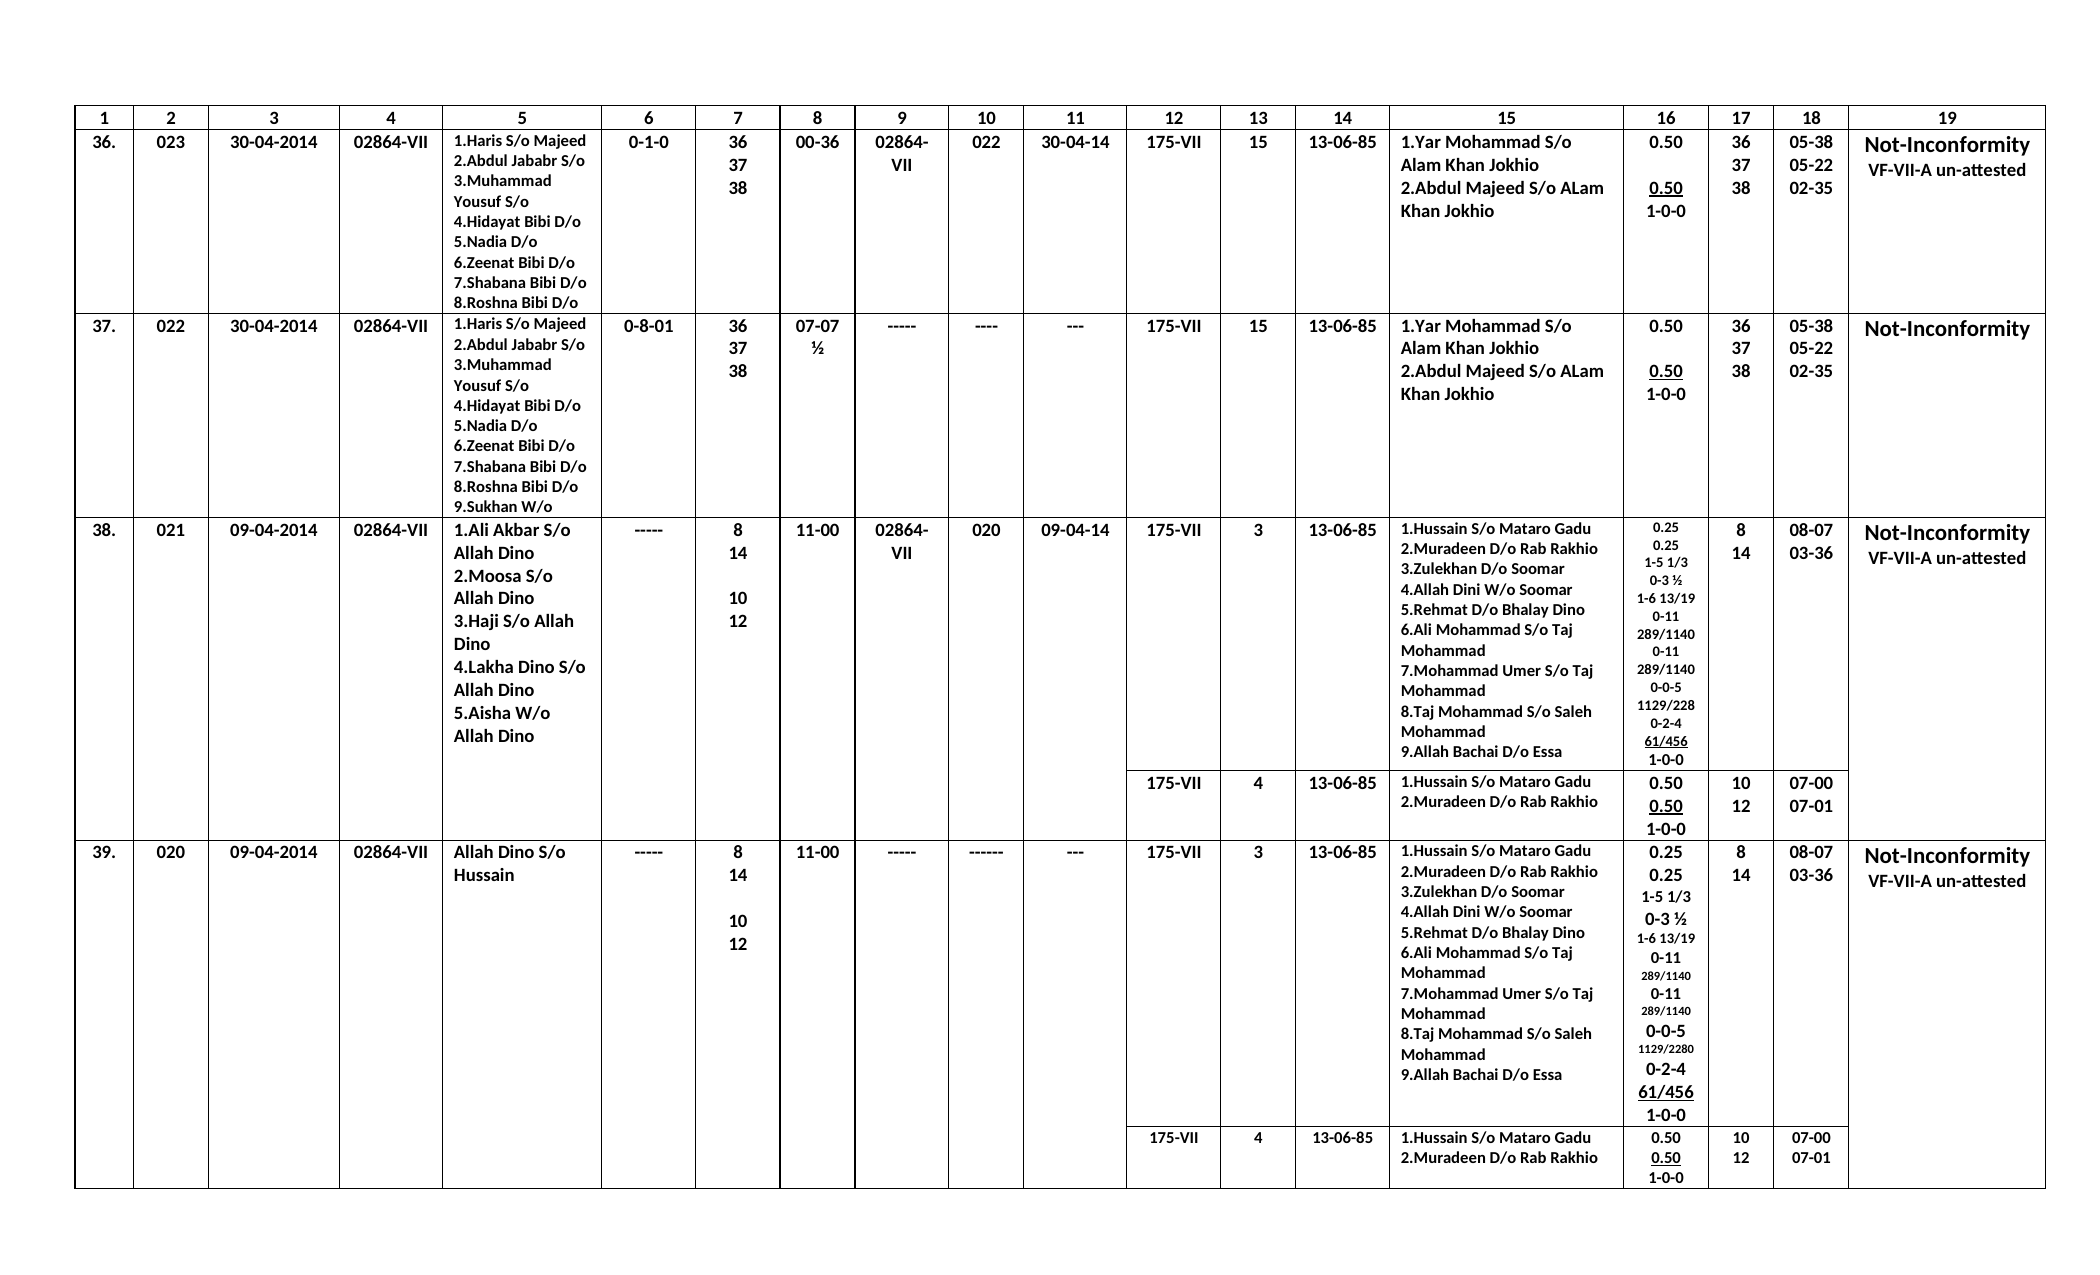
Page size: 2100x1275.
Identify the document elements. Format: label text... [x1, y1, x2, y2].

table_cell 3 [1221, 841, 1295, 1126]
table_cell ----- [856, 314, 948, 517]
table_cell 37. [76, 314, 133, 517]
table_cell 0.50 0.50 1-0-0 [1624, 314, 1708, 517]
table_cell Not-Inconformity VF-VII-A un-attested [1849, 130, 2045, 313]
table_cell 13 [1221, 106, 1295, 129]
table_cell 021 [134, 518, 208, 840]
table_cell --- [1024, 841, 1126, 1188]
table_cell Not-Inconformity VF-VII-A un-attested [1849, 841, 2045, 1188]
table_cell 02864-VII [340, 841, 442, 1188]
table_cell 4 [1221, 1127, 1295, 1188]
table_cell 08-07 03-36 [1774, 518, 1848, 770]
table_cell 1.Yar Mohammad S/o Alam Khan Jokhio 2.Abdul Majeed S/o ALam Khan Jokhio [1390, 314, 1623, 517]
table_cell 175-VII [1127, 314, 1220, 517]
table_cell 09-04-2014 [209, 841, 339, 1188]
table_cell 09-04-14 [1024, 518, 1126, 840]
table_cell 00-36 [781, 130, 854, 313]
table_cell 39. [76, 841, 133, 1188]
table_cell 9 [856, 106, 948, 129]
table_cell 022 [949, 130, 1023, 313]
table_cell 10 [949, 106, 1023, 129]
table_cell 36 37 38 [1709, 130, 1773, 313]
table_cell 0.25 0.25 1-5 1/3 0-3 ½ 1-6 13/19 0-11 289/1140 0-11 289/1140 0-0-5 1129/2280 0-2-4 61/456 1-0-0 [1624, 841, 1708, 1126]
table_cell 1.Yar Mohammad S/o Alam Khan Jokhio 2.Abdul Majeed S/o ALam Khan Jokhio [1390, 130, 1623, 313]
table_cell 14 [1296, 106, 1389, 129]
table_cell 1.Hussain S/o Mataro Gadu 2.Muradeen D/o Rab Rakhio 3.Zulekhan D/o Soomar 4.Allah Dini W/o Soomar 5.Rehmat D/o Bhalay Dino 6.Ali Mohammad S/o Taj Mohammad 7.Mohammad Umer S/o Taj Mohammad 8.Taj Mohammad S/o Saleh Mohammad 9.Allah Bachai D/o Essa [1390, 518, 1623, 770]
table_cell 17 [1709, 106, 1773, 129]
table_cell 1.Hussain S/o Mataro Gadu 2.Muradeen D/o Rab Rakhio [1390, 771, 1623, 840]
table_cell 1.Hussain S/o Mataro Gadu 2.Muradeen D/o Rab Rakhio [1390, 1127, 1623, 1188]
table_cell Not-Inconformity [1849, 314, 2045, 517]
table_cell 8 14 [1709, 841, 1773, 1126]
table_cell 11-00 [781, 518, 854, 840]
table_cell 13-06-85 [1296, 1127, 1389, 1188]
table_cell 02864-VII [856, 518, 948, 840]
table_cell 3 [1221, 518, 1295, 770]
table_cell 5 [443, 106, 601, 129]
table_cell 10 12 [1709, 771, 1773, 840]
table_cell 1.Haris S/o Majeed 2.Abdul Jababr S/o 3.Muhammad Yousuf S/o 4.Hidayat Bibi D/o 5.Nadia D/o 6.Zeenat Bibi D/o 7.Shabana Bibi D/o 8.Roshna Bibi D/o [443, 130, 601, 313]
table_cell 11-00 [781, 841, 854, 1188]
table_cell 020 [949, 518, 1023, 840]
table_cell 175-VII [1127, 1127, 1220, 1188]
table_cell 38. [76, 518, 133, 840]
table_cell 6 [602, 106, 695, 129]
table_cell 0.25 0.25 1-5 1/3 0-3 ½ 1-6 13/19 0-11 289/1140 0-11 289/1140 0-0-5 1129/228 0-2-4 61/456 1-0-0 [1624, 518, 1708, 770]
table_cell 8 14 10 12 [696, 518, 779, 840]
table_cell 02864-VII [340, 518, 442, 840]
table_cell 12 [1127, 106, 1220, 129]
table_cell 175-VII [1127, 130, 1220, 313]
table_cell 1.Ali Akbar S/o Allah Dino 2.Moosa S/o Allah Dino 3.Haji S/o Allah Dino 4.Lakha Dino S/o Allah Dino 5.Aisha W/o Allah Dino [443, 518, 601, 840]
table_cell 02864-VII [856, 130, 948, 313]
table_cell ----- [602, 841, 695, 1188]
table_cell 30-04-14 [1024, 130, 1126, 313]
table_cell 36 37 38 [696, 130, 779, 313]
table_cell 175-VII [1127, 771, 1220, 840]
table_cell 7 [696, 106, 779, 129]
table_cell 30-04-2014 [209, 314, 339, 517]
table_cell 07-00 07-01 [1774, 771, 1848, 840]
table_cell 8 [781, 106, 854, 129]
table_cell 020 [134, 841, 208, 1188]
table_cell Not-Inconformity VF-VII-A un-attested [1849, 518, 2045, 840]
table_cell 02864-VII [340, 314, 442, 517]
table_cell 13-06-85 [1296, 771, 1389, 840]
table_cell 05-38 05-22 02-35 [1774, 314, 1848, 517]
table_cell 1.Hussain S/o Mataro Gadu 2.Muradeen D/o Rab Rakhio 3.Zulekhan D/o Soomar 4.Allah Dini W/o Soomar 5.Rehmat D/o Bhalay Dino 6.Ali Mohammad S/o Taj Mohammad 7.Mohammad Umer S/o Taj Mohammad 8.Taj Mohammad S/o Saleh Mohammad 9.Allah Bachai D/o Essa [1390, 841, 1623, 1126]
table_cell ----- [602, 518, 695, 840]
table_cell ---- [949, 314, 1023, 517]
table_cell 19 [1849, 106, 2045, 129]
table_cell 0-1-0 [602, 130, 695, 313]
table_cell 36. [76, 130, 133, 313]
table_cell 10 12 [1709, 1127, 1773, 1188]
table_cell 175-VII [1127, 518, 1220, 770]
table_cell 3 [209, 106, 339, 129]
table_cell 0.50 0.50 1-0-0 [1624, 130, 1708, 313]
table_cell 36 37 38 [696, 314, 779, 517]
table_cell --- [1024, 314, 1126, 517]
table_cell 15 [1221, 314, 1295, 517]
table_cell 022 [134, 314, 208, 517]
table_cell 36 37 38 [1709, 314, 1773, 517]
table_cell ------ [949, 841, 1023, 1188]
table_cell 175-VII [1127, 841, 1220, 1126]
table_cell 11 [1024, 106, 1126, 129]
table_cell 09-04-2014 [209, 518, 339, 840]
table_cell 13-06-85 [1296, 518, 1389, 770]
table_cell 07-00 07-01 [1774, 1127, 1848, 1188]
table_cell 1 [76, 106, 133, 129]
table_cell 02864-VII [340, 130, 442, 313]
table_cell 023 [134, 130, 208, 313]
table_cell 13-06-85 [1296, 314, 1389, 517]
table_cell 2 [134, 106, 208, 129]
table_cell 15 [1221, 130, 1295, 313]
table_cell 05-38 05-22 02-35 [1774, 130, 1848, 313]
table_cell ----- [856, 841, 948, 1188]
table_cell 4 [340, 106, 442, 129]
table_cell 13-06-85 [1296, 130, 1389, 313]
table_cell 08-07 03-36 [1774, 841, 1848, 1126]
table_cell 0.50 0.50 1-0-0 [1624, 1127, 1708, 1188]
table_cell 30-04-2014 [209, 130, 339, 313]
table_cell 8 14 10 12 [696, 841, 779, 1188]
table_cell 4 [1221, 771, 1295, 840]
table_cell 1.Haris S/o Majeed 2.Abdul Jababr S/o 3.Muhammad Yousuf S/o 4.Hidayat Bibi D/o 5.Nadia D/o 6.Zeenat Bibi D/o 7.Shabana Bibi D/o 8.Roshna Bibi D/o 9.Sukhan W/o [443, 314, 601, 517]
table_cell 07-07 ½ [781, 314, 854, 517]
table_cell 0-8-01 [602, 314, 695, 517]
table_cell 0.50 0.50 1-0-0 [1624, 771, 1708, 840]
table_cell 13-06-85 [1296, 841, 1389, 1126]
table_cell 16 [1624, 106, 1708, 129]
table_cell 18 [1774, 106, 1848, 129]
table_cell 15 [1390, 106, 1623, 129]
table_cell 8 14 [1709, 518, 1773, 770]
table_cell Allah Dino S/o Hussain [443, 841, 601, 1188]
